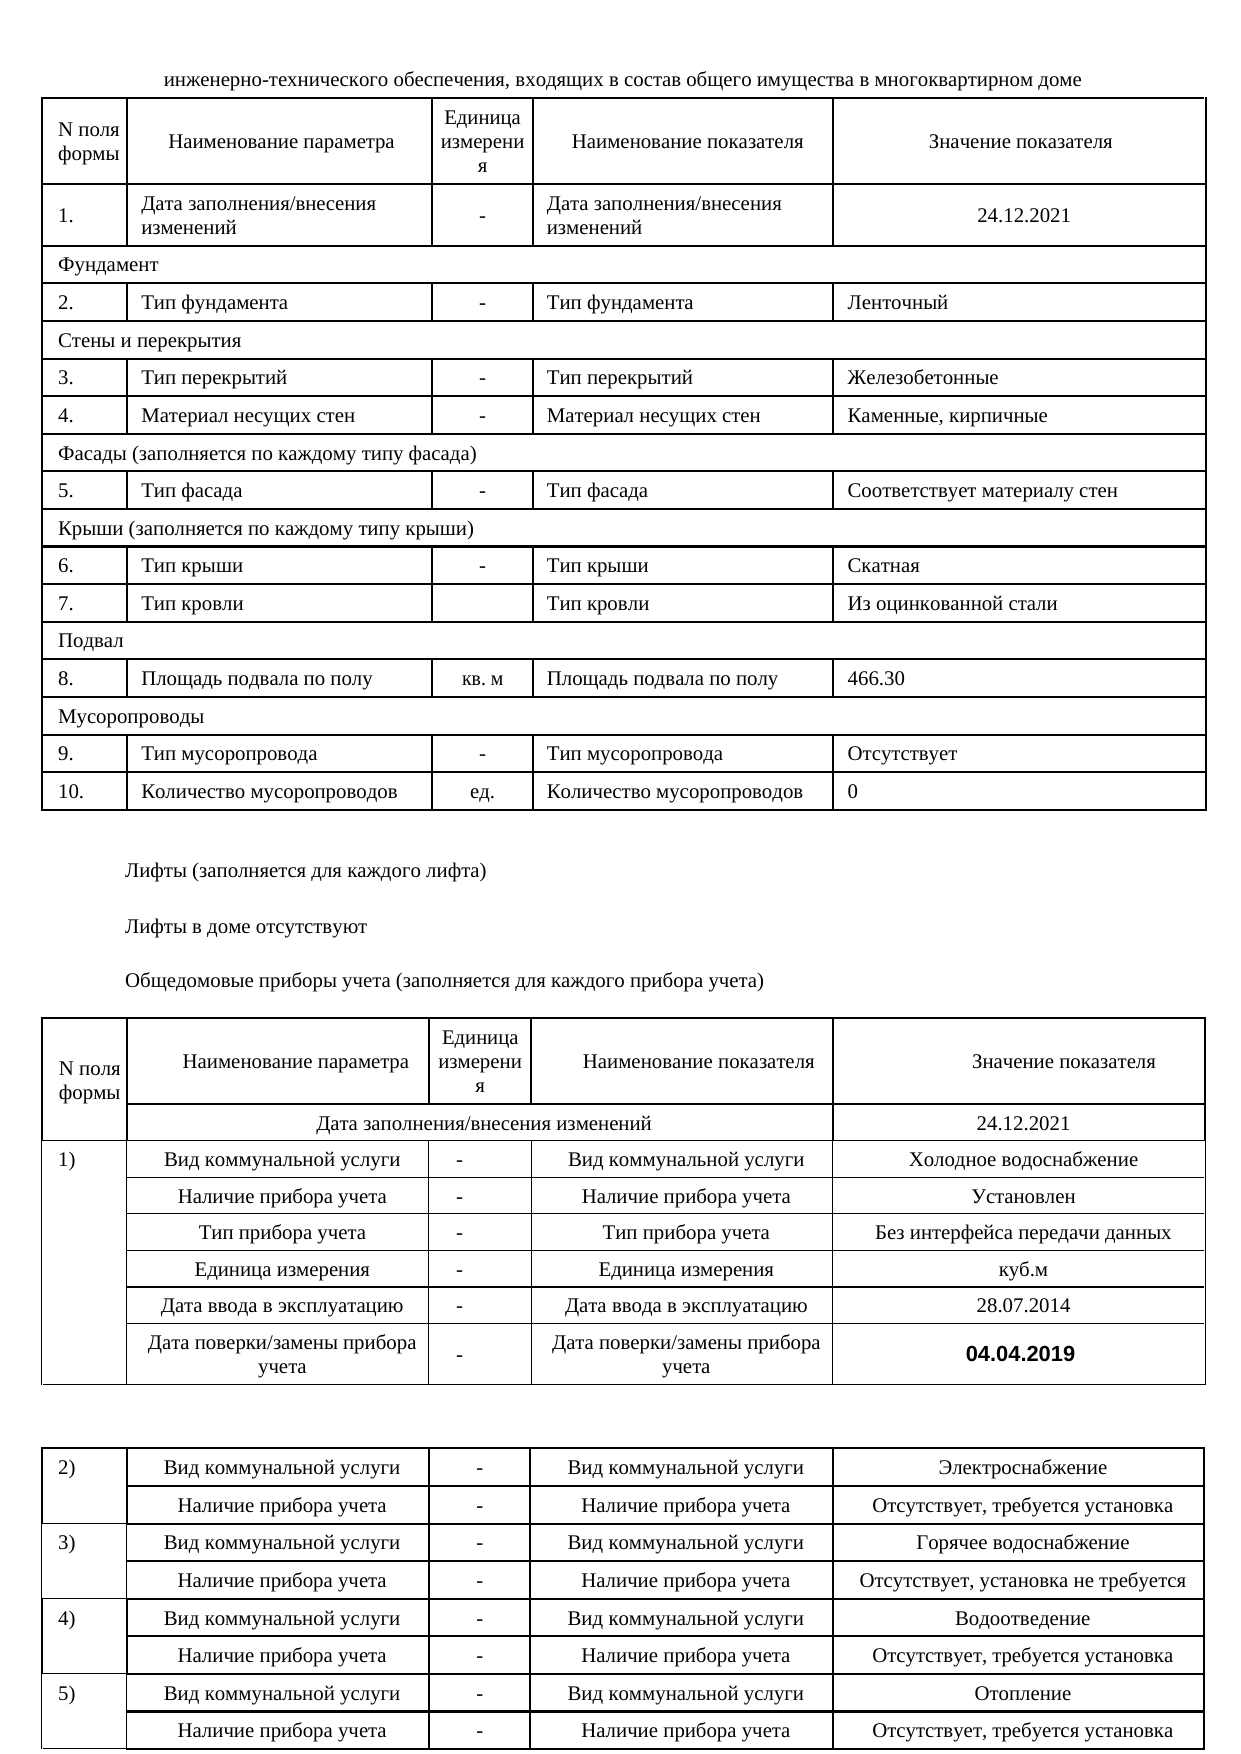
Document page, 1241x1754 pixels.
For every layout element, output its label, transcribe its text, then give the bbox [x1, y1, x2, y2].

table_cell Тип фасада [534, 472, 832, 508]
table_cell - [429, 1324, 531, 1384]
table_cell Тип кровли [128, 585, 431, 621]
table_cell - [433, 360, 532, 395]
table_cell 3) [42, 1524, 126, 1598]
table_header Вид коммунальной услуги [531, 1449, 832, 1485]
table_cell 3. [43, 360, 126, 395]
table_cell - [429, 1178, 531, 1213]
table_cell Отсутствует, требуется установка [834, 1487, 1203, 1522]
table_cell Тип крыши [128, 548, 431, 583]
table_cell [128, 1600, 428, 1635]
table_cell Тип фасада [128, 472, 431, 508]
table_cell - [433, 472, 532, 508]
table_cell Площадь подвала по полу [534, 660, 832, 696]
table_cell Скатная [834, 548, 1205, 583]
table_cell - [430, 1600, 529, 1635]
table_cell - [429, 1141, 531, 1177]
table_cell Вид коммунальной услуги [127, 1141, 428, 1177]
table_cell Крыши (заполняется по каждому типу крыши) [43, 510, 1205, 545]
table_header - [430, 1449, 529, 1485]
table_cell - [430, 1487, 529, 1522]
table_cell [127, 1713, 428, 1748]
table_cell 466.30 [834, 660, 1205, 696]
table_cell Дата заполнения/внесения изменений [128, 185, 431, 244]
table_cell Вид коммунальной услуги [127, 1525, 428, 1560]
table_cell Тип прибора учета [532, 1214, 832, 1250]
table_cell - [430, 1562, 529, 1598]
table_cell Дата поверки/замены прибора учета [127, 1324, 428, 1384]
table_cell Отсутствует [834, 736, 1205, 771]
table_cell Водоотведение [834, 1600, 1203, 1635]
table_cell - [433, 548, 532, 583]
table_cell Дата ввода в эксплуатацию [532, 1288, 832, 1323]
table_cell - [429, 1251, 531, 1286]
table_cell Материал несущих стен [534, 397, 832, 433]
table_cell Наличие прибора учета [531, 1487, 832, 1522]
table_cell 8. [43, 660, 126, 696]
table_cell Тип прибора учета [127, 1214, 428, 1250]
table_cell Наличие прибора учета [127, 1562, 428, 1598]
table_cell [531, 1713, 832, 1748]
table_cell Мусоропроводы [43, 698, 1205, 733]
table_cell Дата поверки/замены прибора учета [532, 1324, 832, 1384]
table_header Вид коммунальной услуги [128, 1449, 428, 1485]
table_cell Тип мусоропровода [128, 736, 431, 771]
table_header Наименование параметра [128, 1019, 428, 1103]
table_cell Подвал [43, 623, 1205, 658]
table_cell 4) [43, 1599, 126, 1673]
text Общедомовые приборы учета (заполняется для каждого прибора учета) [125, 968, 1205, 992]
table_cell Установлен [833, 1177, 1205, 1213]
table_header Электроснабжение [834, 1449, 1203, 1485]
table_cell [531, 1637, 832, 1673]
table_cell Дата заполнения/внесения изменений [128, 1105, 832, 1140]
table_cell 4. [43, 397, 126, 433]
table_cell Наличие прибора учета [128, 1487, 428, 1522]
table_cell Единица измерения [532, 1251, 832, 1286]
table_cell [531, 1675, 832, 1710]
table_cell 24.12.2021 [834, 185, 1205, 244]
table_cell Тип кровли [534, 585, 832, 621]
table_cell Тип фундамента [128, 284, 431, 320]
table_cell - [433, 284, 532, 320]
table_cell куб.м [833, 1250, 1205, 1286]
table_cell Наличие прибора учета [127, 1178, 428, 1213]
table_header N поля формы [43, 1019, 126, 1140]
table_cell Значение показателя [834, 97, 1205, 183]
table_header Единица измерения [430, 1019, 530, 1103]
table_cell 9. [43, 736, 126, 771]
table_cell Площадь подвала по полу [128, 660, 431, 696]
table_cell Наименование параметра [128, 99, 431, 183]
table_cell - [433, 185, 532, 244]
table_cell Количество мусоропроводов [128, 773, 431, 809]
table_cell Без интерфейса передачи данных [833, 1213, 1205, 1250]
table_cell Тип фундамента [534, 284, 832, 320]
table_cell Соответствует материалу стен [834, 472, 1205, 508]
table_cell Единица измерения [127, 1251, 428, 1286]
table_cell - [429, 1288, 531, 1323]
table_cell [834, 1713, 1203, 1748]
table_cell Тип мусоропровода [534, 736, 832, 771]
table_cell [531, 1600, 832, 1635]
table_cell [433, 585, 532, 621]
table_cell Наименование показателя [534, 99, 832, 183]
table_cell ед. [433, 773, 532, 809]
table_cell Материал несущих стен [128, 397, 431, 433]
table_cell 5. [43, 472, 126, 508]
table_cell Фасады (заполняется по каждому типу фасада) [43, 435, 1205, 470]
table_cell - [433, 397, 532, 433]
table_cell Железобетонные [834, 360, 1205, 395]
table_cell Тип крыши [534, 548, 832, 583]
table_cell Холодное водоснабжение [833, 1141, 1205, 1177]
table_cell 1) [42, 1141, 126, 1384]
table_cell Фундамент [43, 247, 1205, 282]
table_cell Вид коммунальной услуги [531, 1525, 832, 1560]
text Лифты (заполняется для каждого лифта) [125, 858, 1205, 882]
table_cell Из оцинкованной стали [834, 585, 1205, 621]
table_cell 6. [43, 548, 126, 583]
table_cell 5) [42, 1674, 126, 1748]
table_cell Ленточный [834, 284, 1205, 320]
table_cell 2. [43, 284, 126, 320]
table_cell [127, 1675, 428, 1710]
table_cell 1. [43, 185, 126, 244]
table_cell Вид коммунальной услуги [532, 1141, 832, 1177]
table_cell Наличие прибора учета [531, 1562, 832, 1598]
table_cell 04.04.2019 [833, 1323, 1205, 1384]
table_cell - [430, 1713, 529, 1748]
table_cell - [433, 736, 532, 771]
table_cell 24.12.2021 [834, 1105, 1204, 1140]
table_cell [834, 1637, 1203, 1673]
table_cell - [430, 1675, 529, 1710]
text Лифты в доме отсутствуют [125, 914, 1205, 938]
table_header 2) [43, 1449, 126, 1522]
table_cell Тип перекрытий [534, 360, 832, 395]
table_cell 0 [834, 773, 1205, 809]
table_cell - [429, 1214, 531, 1250]
table_cell Дата ввода в эксплуатацию [127, 1288, 428, 1323]
table_cell Каменные, кирпичные [834, 397, 1205, 433]
table_cell - [430, 1637, 529, 1673]
table_cell Тип перекрытий [128, 360, 431, 395]
table_cell кв. м [433, 660, 532, 696]
table_cell Горячее водоснабжение [834, 1525, 1203, 1560]
table_cell Стены и перекрытия [43, 322, 1205, 357]
table_cell N поля формы [43, 99, 126, 183]
table_cell Отсутствует, установка не требуется [834, 1562, 1203, 1598]
table_cell Единица измерения [433, 99, 532, 183]
table_cell Наличие прибора учета [532, 1178, 832, 1213]
table_cell 10. [43, 773, 126, 809]
table_header Значение показателя [834, 1019, 1204, 1103]
table_header Наименование показателя [532, 1019, 832, 1103]
table_cell 28.07.2014 [833, 1286, 1205, 1323]
table_cell Дата заполнения/внесения изменений [534, 185, 832, 244]
table_cell Отопление [834, 1675, 1203, 1710]
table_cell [42, 60, 1204, 97]
table_cell 7. [43, 585, 126, 621]
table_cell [128, 1637, 428, 1673]
table_cell Количество мусоропроводов [534, 773, 832, 809]
table_cell - [430, 1525, 529, 1560]
